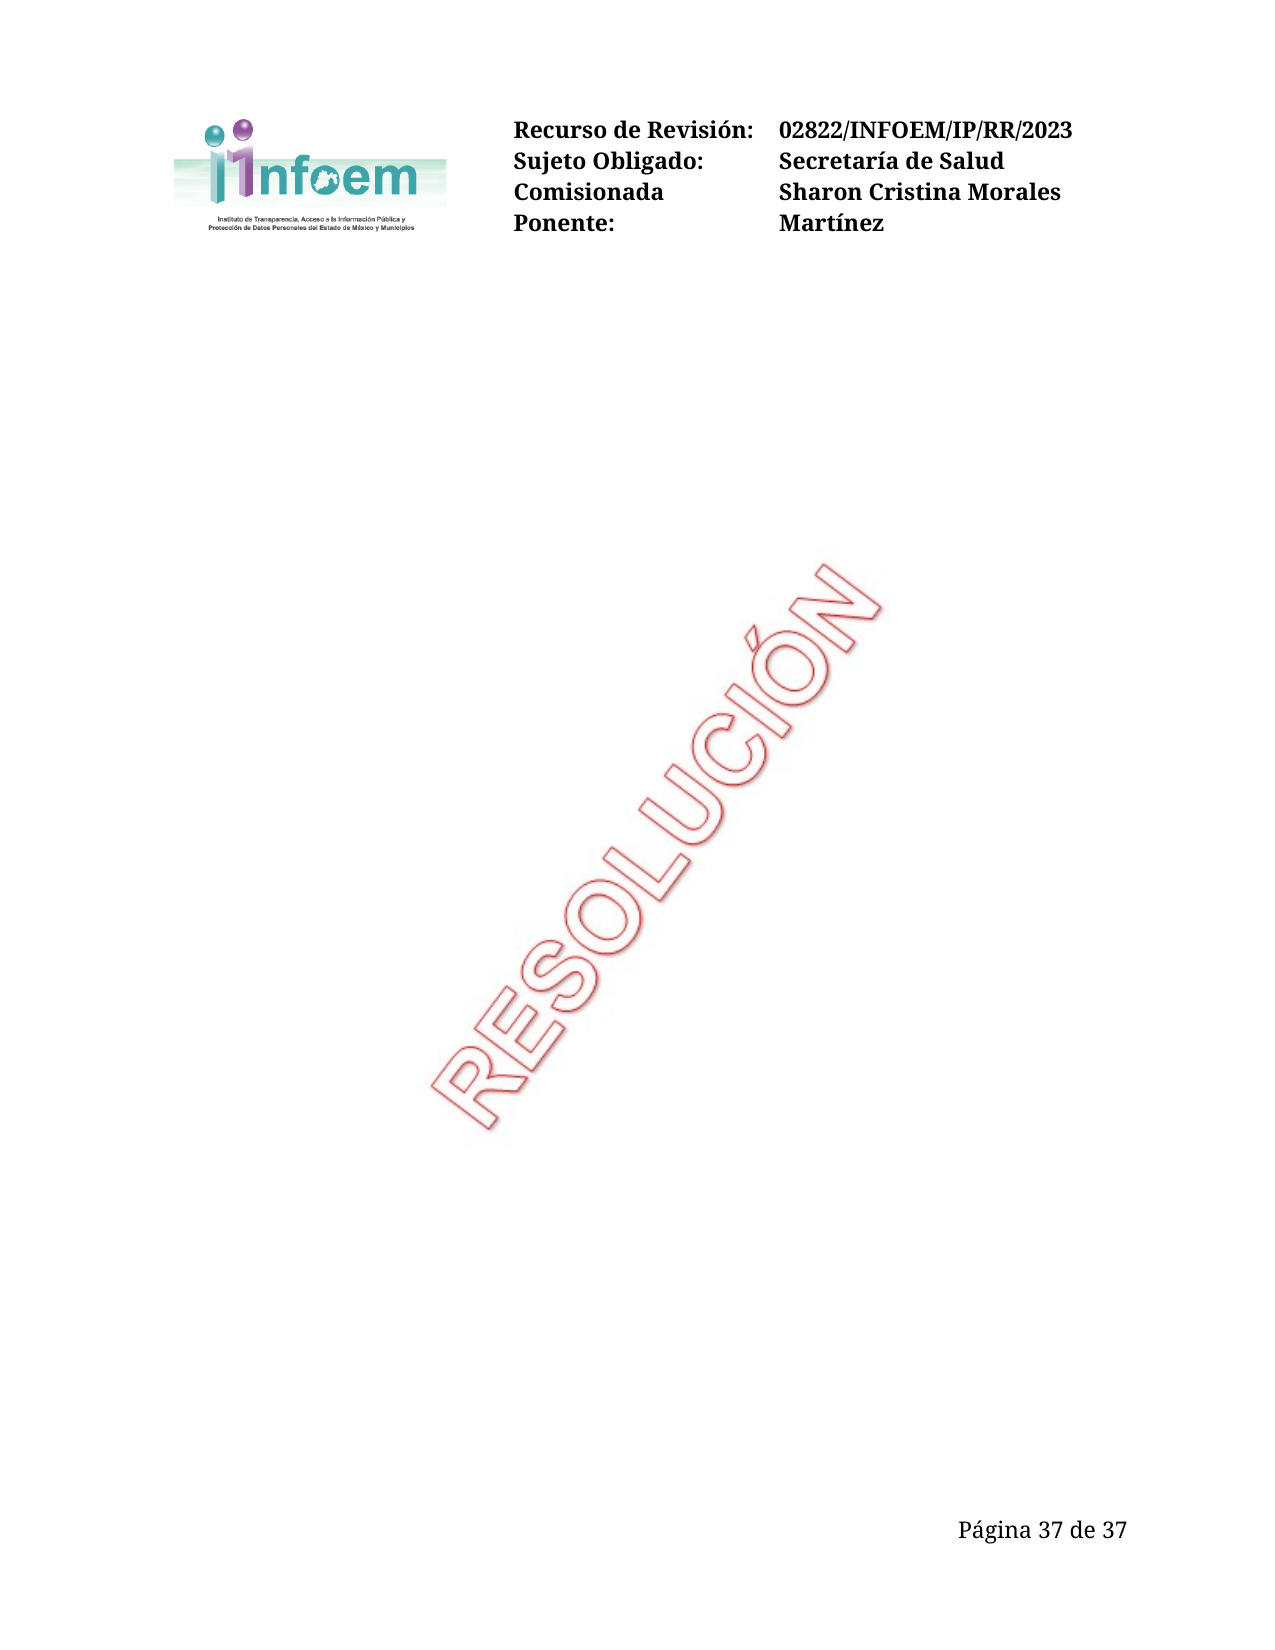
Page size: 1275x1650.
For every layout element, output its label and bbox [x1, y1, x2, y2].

picture [89, 113, 1215, 1647]
